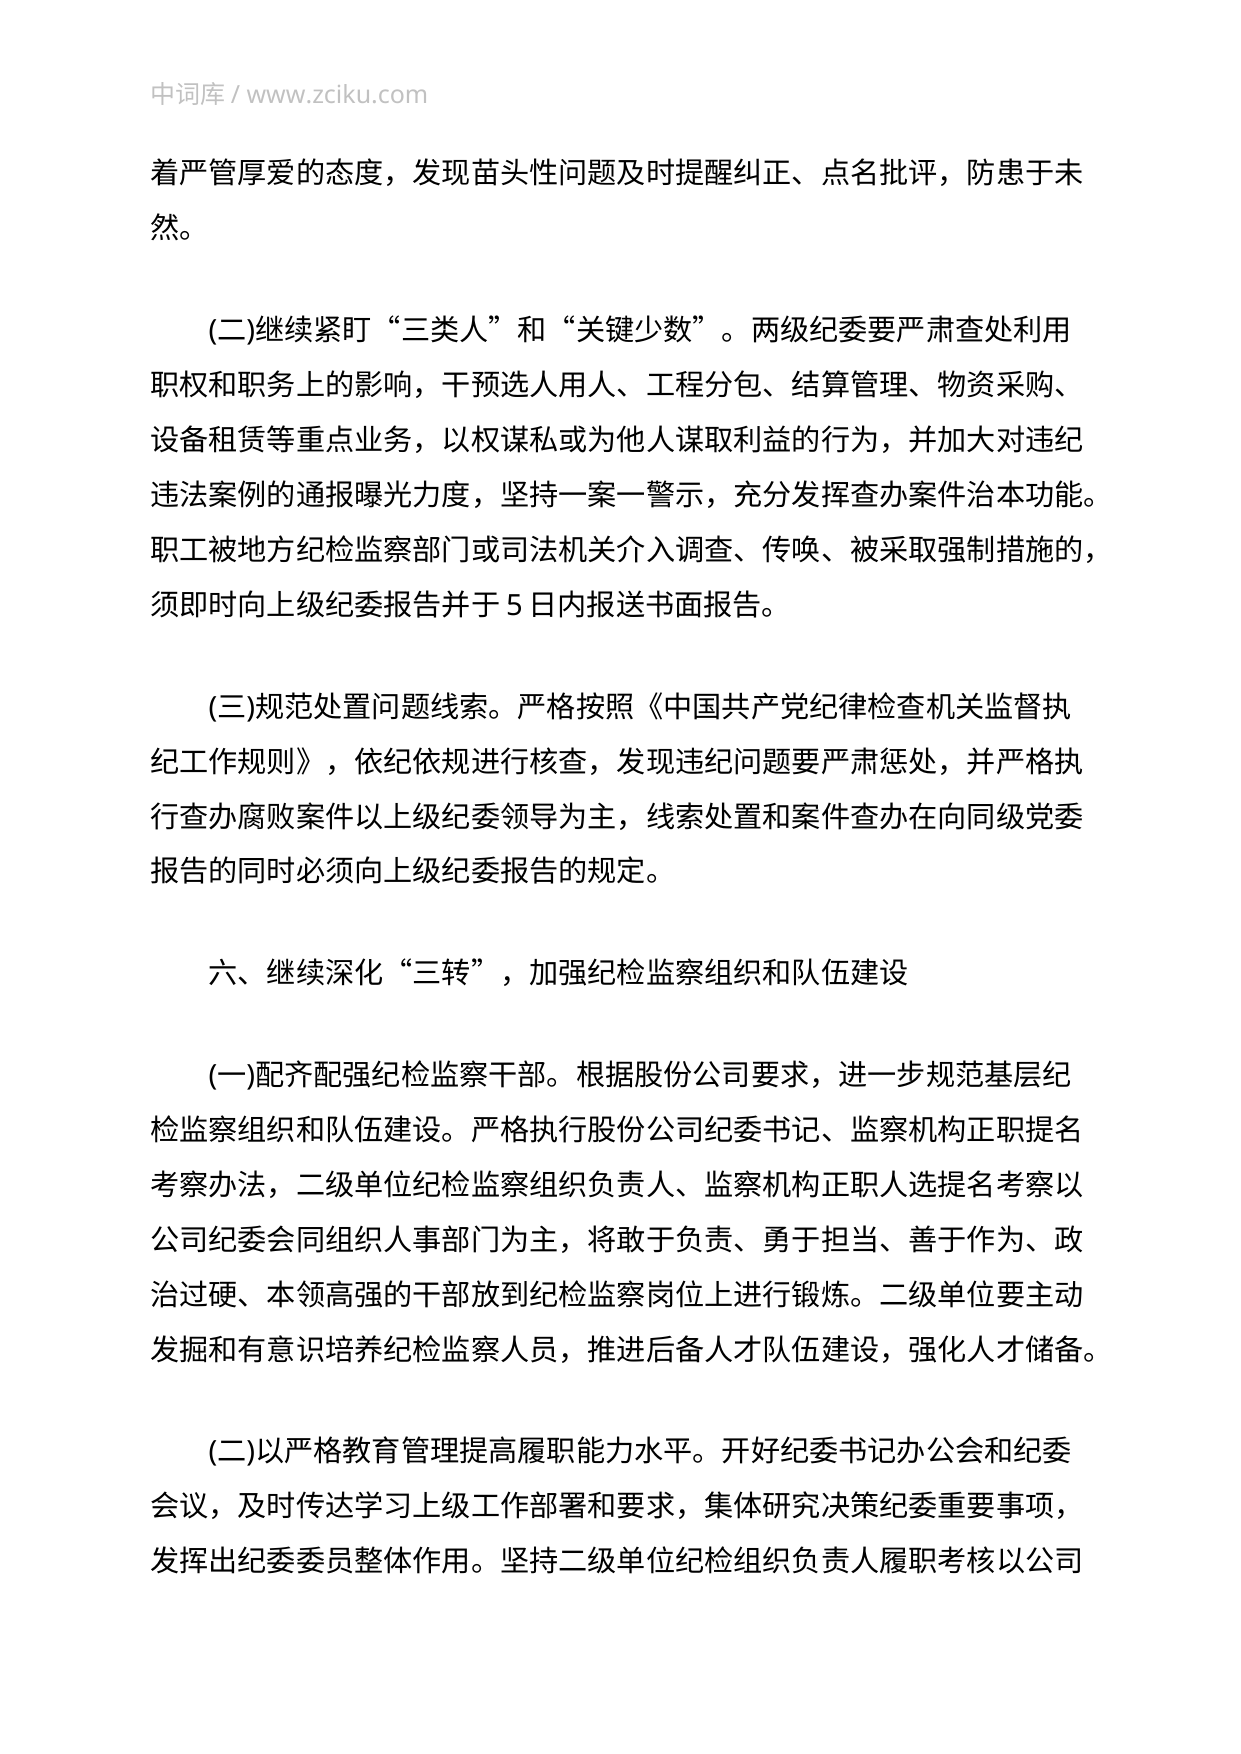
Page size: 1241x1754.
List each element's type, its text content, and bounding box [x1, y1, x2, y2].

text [150, 1428, 1090, 1580]
text 六、继续深化“三转”，加强纪检监察组织和队伍建设 [150, 950, 1090, 992]
text (二)继续紧盯“三类人”和“关键少数”。两级纪委要严肃查处利用职权和职务上的影响，干预选人用人、工程分包、结算管理、物资采购、设备租赁等重点业务，以权谋私或为他人谋取利益的行为，并加大对违纪违法案例的通报曝光力度，坚持一案一警示，充分发挥查办案件治本功能。职工被地方纪检监察部门或司法机关介入调查、传唤、被采取强制措施的，须即时向上级纪委报告并于5日内报送书面报告。 [150, 307, 1090, 624]
text (一)配齐配强纪检监察干部。根据股份公司要求，进一步规范基层纪检监察组织和队伍建设。严格执行股份公司纪委书记、监察机构正职提名考察办法，二级单位纪检监察组织负责人、监察机构正职人选提名考察以公司纪委会同组织人事部门为主，将敢于负责、勇于担当、善于作为、政治过硬、本领高强的干部放到纪检监察岗位上进行锻炼。二级单位要主动发掘和有意识培养纪检监察人员，推进后备人才队伍建设，强化人才储备。 [150, 1052, 1090, 1368]
text (三)规范处置问题线索。严格按照《中国共产党纪律检查机关监督执纪工作规则》，依纪依规进行核查，发现违纪问题要严肃惩处，并严格执行查办腐败案件以上级纪委领导为主，线索处置和案件查办在向同级党委报告的同时必须向上级纪委报告的规定。 [150, 683, 1090, 890]
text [150, 150, 1090, 247]
